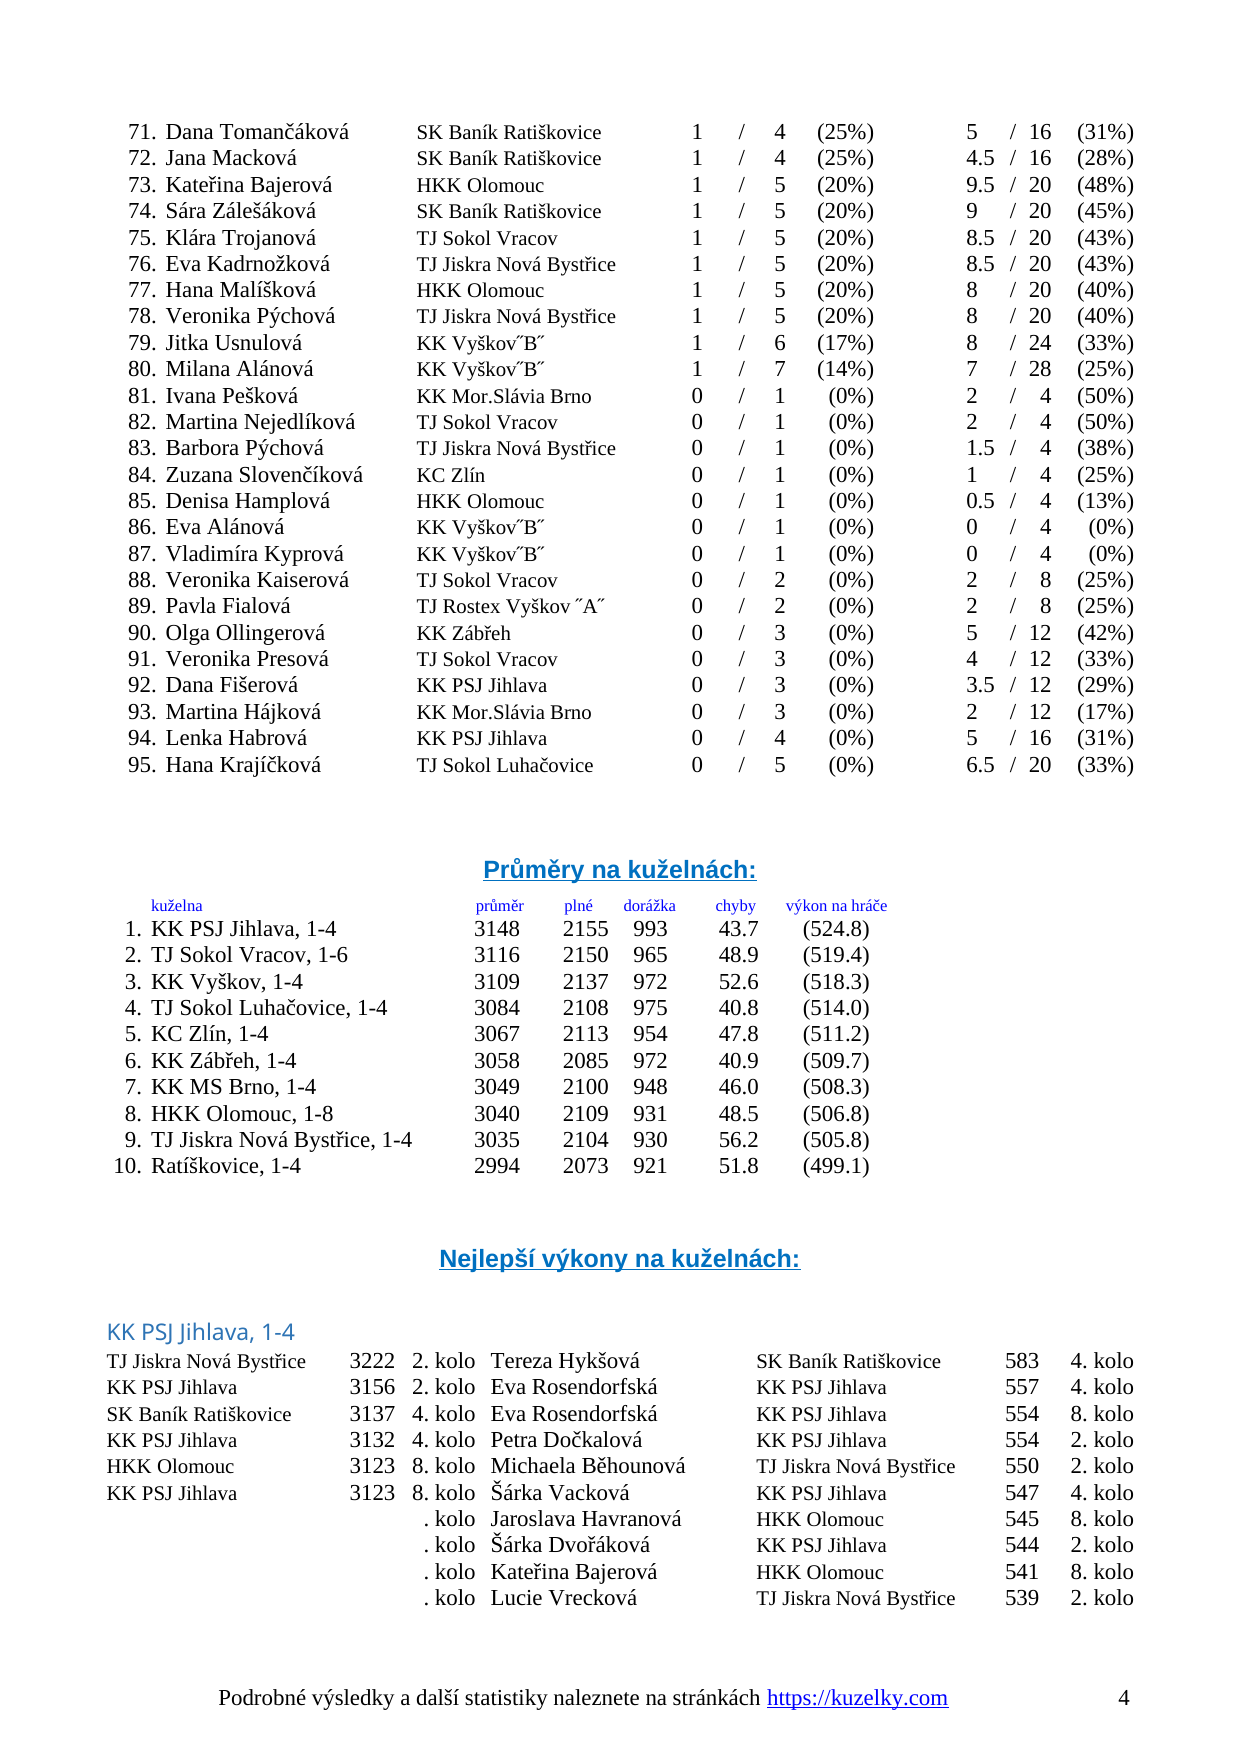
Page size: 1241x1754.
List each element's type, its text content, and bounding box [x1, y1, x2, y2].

text 94. Lenka Habrová KK PSJ Jihlava 0 / 4 (0%) 5 / 16 (31%) [106, 724, 1134, 751]
text 2. TJ Sokol Vracov, 1-6 3116 2150 965 48.9 (519.4) [106, 941, 1134, 968]
text HKK Olomouc 3123 8. kolo Michaela Běhounová TJ Jiskra Nová Bystřice 550 2. kolo [106, 1452, 1134, 1479]
text 91. Veronika Presová TJ Sokol Vracov 0 / 3 (0%) 4 / 12 (33%) [106, 645, 1134, 672]
text 73. Kateřina Bajerová HKK Olomouc 1 / 5 (20%) 9.5 / 20 (48%) [106, 171, 1134, 197]
text . kolo Kateřina Bajerová HKK Olomouc 541 8. kolo [106, 1558, 1134, 1584]
text Nejlepší výkony na kuželnách: [94, 1244, 1145, 1273]
text Průměry na kuželnách: [94, 855, 1145, 883]
text 72. Jana Macková SK Baník Ratiškovice 1 / 4 (25%) 4.5 / 16 (28%) [106, 144, 1134, 171]
text KK PSJ Jihlava 3156 2. kolo Eva Rosendorfská KK PSJ Jihlava 557 4. kolo [106, 1373, 1134, 1399]
text 6. KK Zábřeh, 1-4 3058 2085 972 40.9 (509.7) [106, 1047, 1134, 1073]
text 84. Zuzana Slovenčíková KC Zlín 0 / 1 (0%) 1 / 4 (25%) [106, 461, 1134, 487]
text kuželna průměr plné dorážka chyby výkon na hráče [106, 896, 1134, 915]
text 89. Pavla Fialová TJ Rostex Vyškov ˝A˝ 0 / 2 (0%) 2 / 8 (25%) [106, 592, 1134, 619]
text 78. Veronika Pýchová TJ Jiskra Nová Bystřice 1 / 5 (20%) 8 / 20 (40%) [106, 303, 1134, 329]
text 87. Vladimíra Kyprová KK Vyškov˝B˝ 0 / 1 (0%) 0 / 4 (0%) [106, 540, 1134, 566]
text 75. Klára Trojanová TJ Sokol Vracov 1 / 5 (20%) 8.5 / 20 (43%) [106, 223, 1134, 250]
text 90. Olga Ollingerová KK Zábřeh 0 / 3 (0%) 5 / 12 (42%) [106, 619, 1134, 645]
text 93. Martina Hájková KK Mor.Slávia Brno 0 / 3 (0%) 2 / 12 (17%) [106, 698, 1134, 724]
text 9. TJ Jiskra Nová Bystřice, 1-4 3035 2104 930 56.2 (505.8) [106, 1126, 1134, 1152]
text 1. KK PSJ Jihlava, 1-4 3148 2155 993 43.7 (524.8) [106, 915, 1134, 941]
text . kolo Jaroslava Havranová HKK Olomouc 545 8. kolo [106, 1505, 1134, 1531]
text SK Baník Ratiškovice 3137 4. kolo Eva Rosendorfská KK PSJ Jihlava 554 8. kolo [106, 1399, 1134, 1426]
text 83. Barbora Pýchová TJ Jiskra Nová Bystřice 0 / 1 (0%) 1.5 / 4 (38%) [106, 434, 1134, 461]
text 5. KC Zlín, 1-4 3067 2113 954 47.8 (511.2) [106, 1021, 1134, 1047]
text 80. Milana Alánová KK Vyškov˝B˝ 1 / 7 (14%) 7 / 28 (25%) [106, 355, 1134, 382]
text . kolo Lucie Vrecková TJ Jiskra Nová Bystřice 539 2. kolo [106, 1584, 1134, 1610]
subtitle KK PSJ Jihlava, 1-4 [106, 1316, 1134, 1347]
text 74. Sára Zálešáková SK Baník Ratiškovice 1 / 5 (20%) 9 / 20 (45%) [106, 197, 1134, 223]
text 7. KK MS Brno, 1-4 3049 2100 948 46.0 (508.3) [106, 1073, 1134, 1099]
text 85. Denisa Hamplová HKK Olomouc 0 / 1 (0%) 0.5 / 4 (13%) [106, 487, 1134, 513]
text 79. Jitka Usnulová KK Vyškov˝B˝ 1 / 6 (17%) 8 / 24 (33%) [106, 329, 1134, 355]
text 86. Eva Alánová KK Vyškov˝B˝ 0 / 1 (0%) 0 / 4 (0%) [106, 513, 1134, 540]
text 3. KK Vyškov, 1-4 3109 2137 972 52.6 (518.3) [106, 968, 1134, 994]
text 77. Hana Malíšková HKK Olomouc 1 / 5 (20%) 8 / 20 (40%) [106, 276, 1134, 303]
text 81. Ivana Pešková KK Mor.Slávia Brno 0 / 1 (0%) 2 / 4 (50%) [106, 382, 1134, 408]
text KK PSJ Jihlava 3132 4. kolo Petra Dočkalová KK PSJ Jihlava 554 2. kolo [106, 1426, 1134, 1452]
text 4. TJ Sokol Luhačovice, 1-4 3084 2108 975 40.8 (514.0) [106, 994, 1134, 1021]
text 92. Dana Fišerová KK PSJ Jihlava 0 / 3 (0%) 3.5 / 12 (29%) [106, 672, 1134, 698]
text 76. Eva Kadrnožková TJ Jiskra Nová Bystřice 1 / 5 (20%) 8.5 / 20 (43%) [106, 250, 1134, 276]
text . kolo Šárka Dvořáková KK PSJ Jihlava 544 2. kolo [106, 1531, 1134, 1558]
text 88. Veronika Kaiserová TJ Sokol Vracov 0 / 2 (0%) 2 / 8 (25%) [106, 566, 1134, 592]
text 71. Dana Tomančáková SK Baník Ratiškovice 1 / 4 (25%) 5 / 16 (31%) [106, 118, 1134, 144]
text 8. HKK Olomouc, 1-8 3040 2109 931 48.5 (506.8) [106, 1099, 1134, 1126]
text 95. Hana Krajíčková TJ Sokol Luhačovice 0 / 5 (0%) 6.5 / 20 (33%) [106, 751, 1134, 777]
text TJ Jiskra Nová Bystřice 3222 2. kolo Tereza Hykšová SK Baník Ratiškovice 583 4. kolo [106, 1347, 1134, 1373]
text KK PSJ Jihlava 3123 8. kolo Šárka Vacková KK PSJ Jihlava 547 4. kolo [106, 1479, 1134, 1505]
text 10. Ratíškovice, 1-4 2994 2073 921 51.8 (499.1) [106, 1152, 1134, 1179]
text 82. Martina Nejedlíková TJ Sokol Vracov 0 / 1 (0%) 2 / 4 (50%) [106, 408, 1134, 434]
